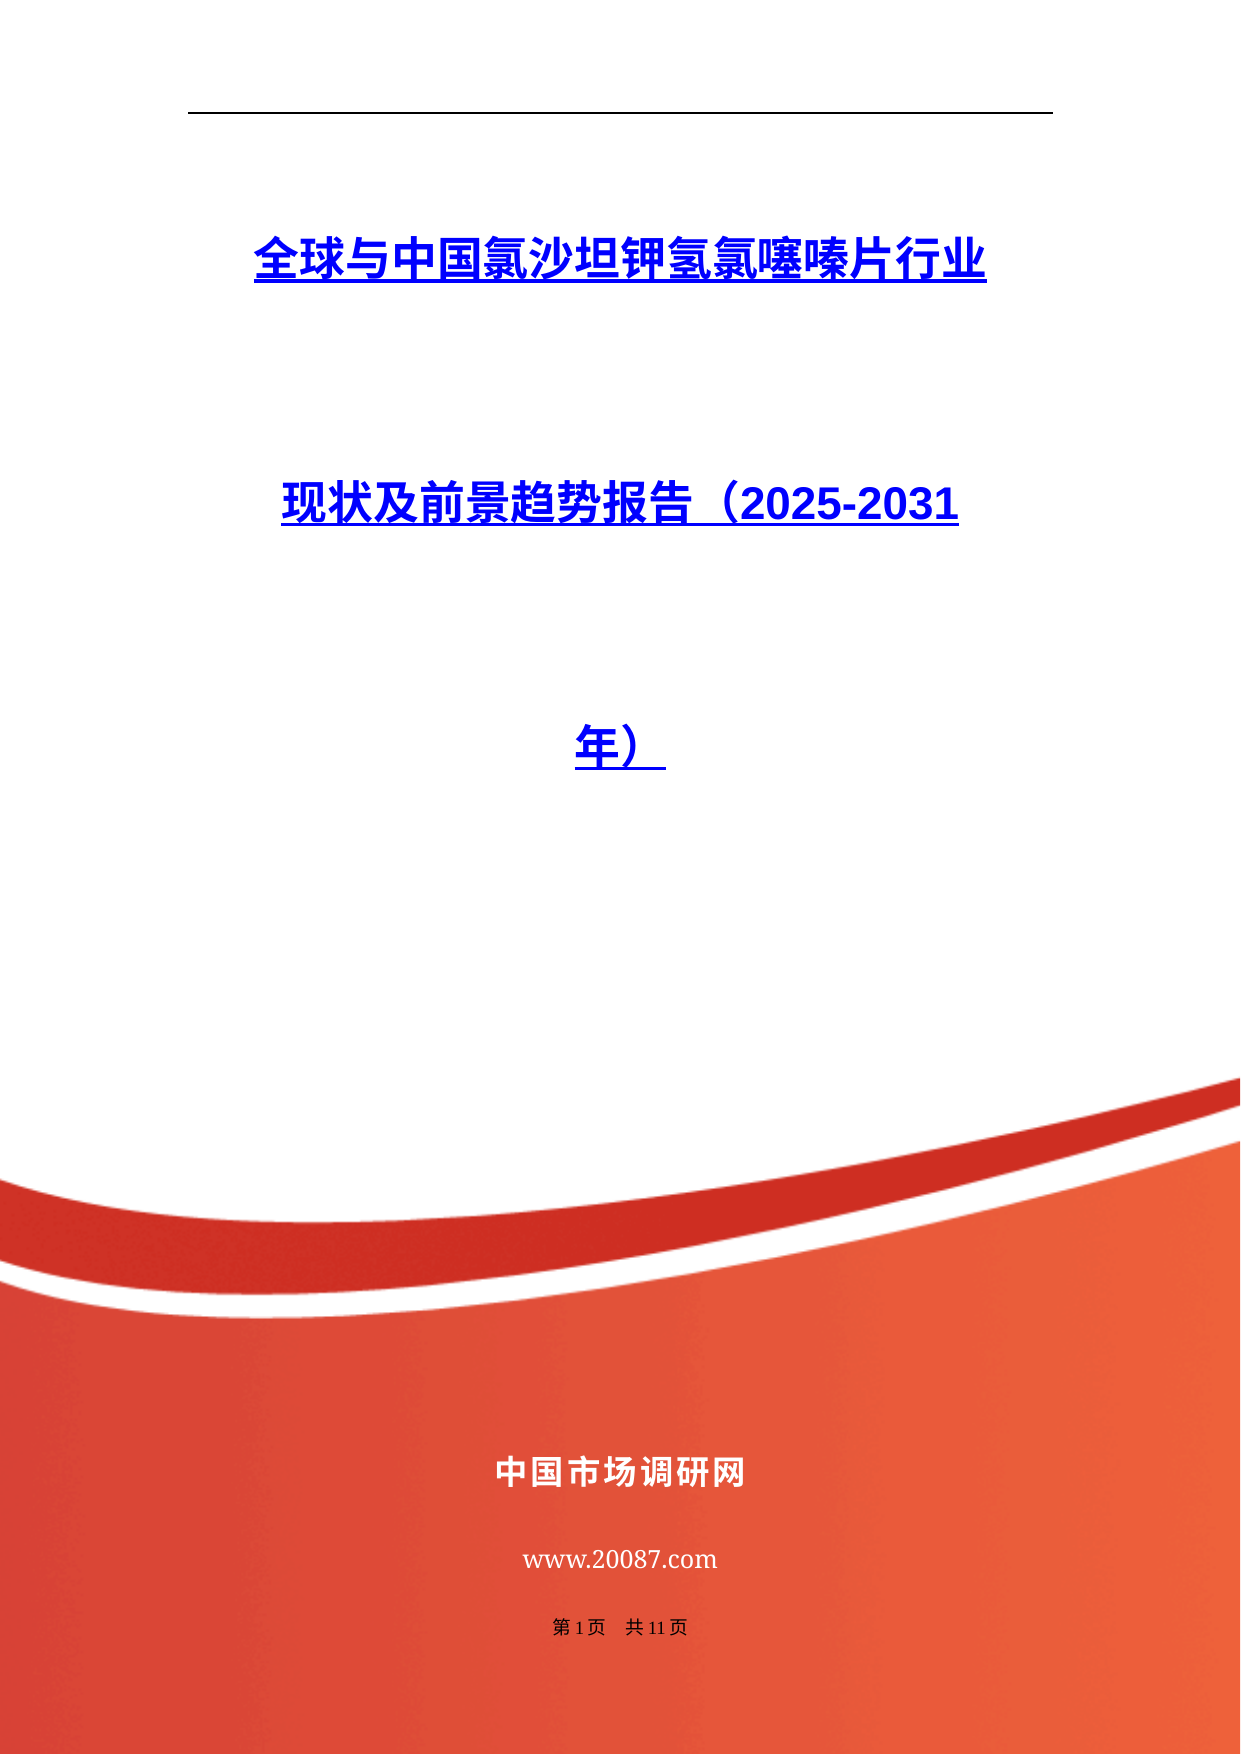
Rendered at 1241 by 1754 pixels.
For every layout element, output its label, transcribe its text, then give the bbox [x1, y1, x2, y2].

subtitle 中国市场调研网 [187, 1437, 1053, 1502]
text www.20087.com [187, 1526, 1053, 1591]
table_header 全球与中国氯沙坦钾氢氯噻嗪片行业现状及前景趋势报告（2025-2031年） [188, 207, 1053, 871]
picture [0, 1006, 1241, 1754]
